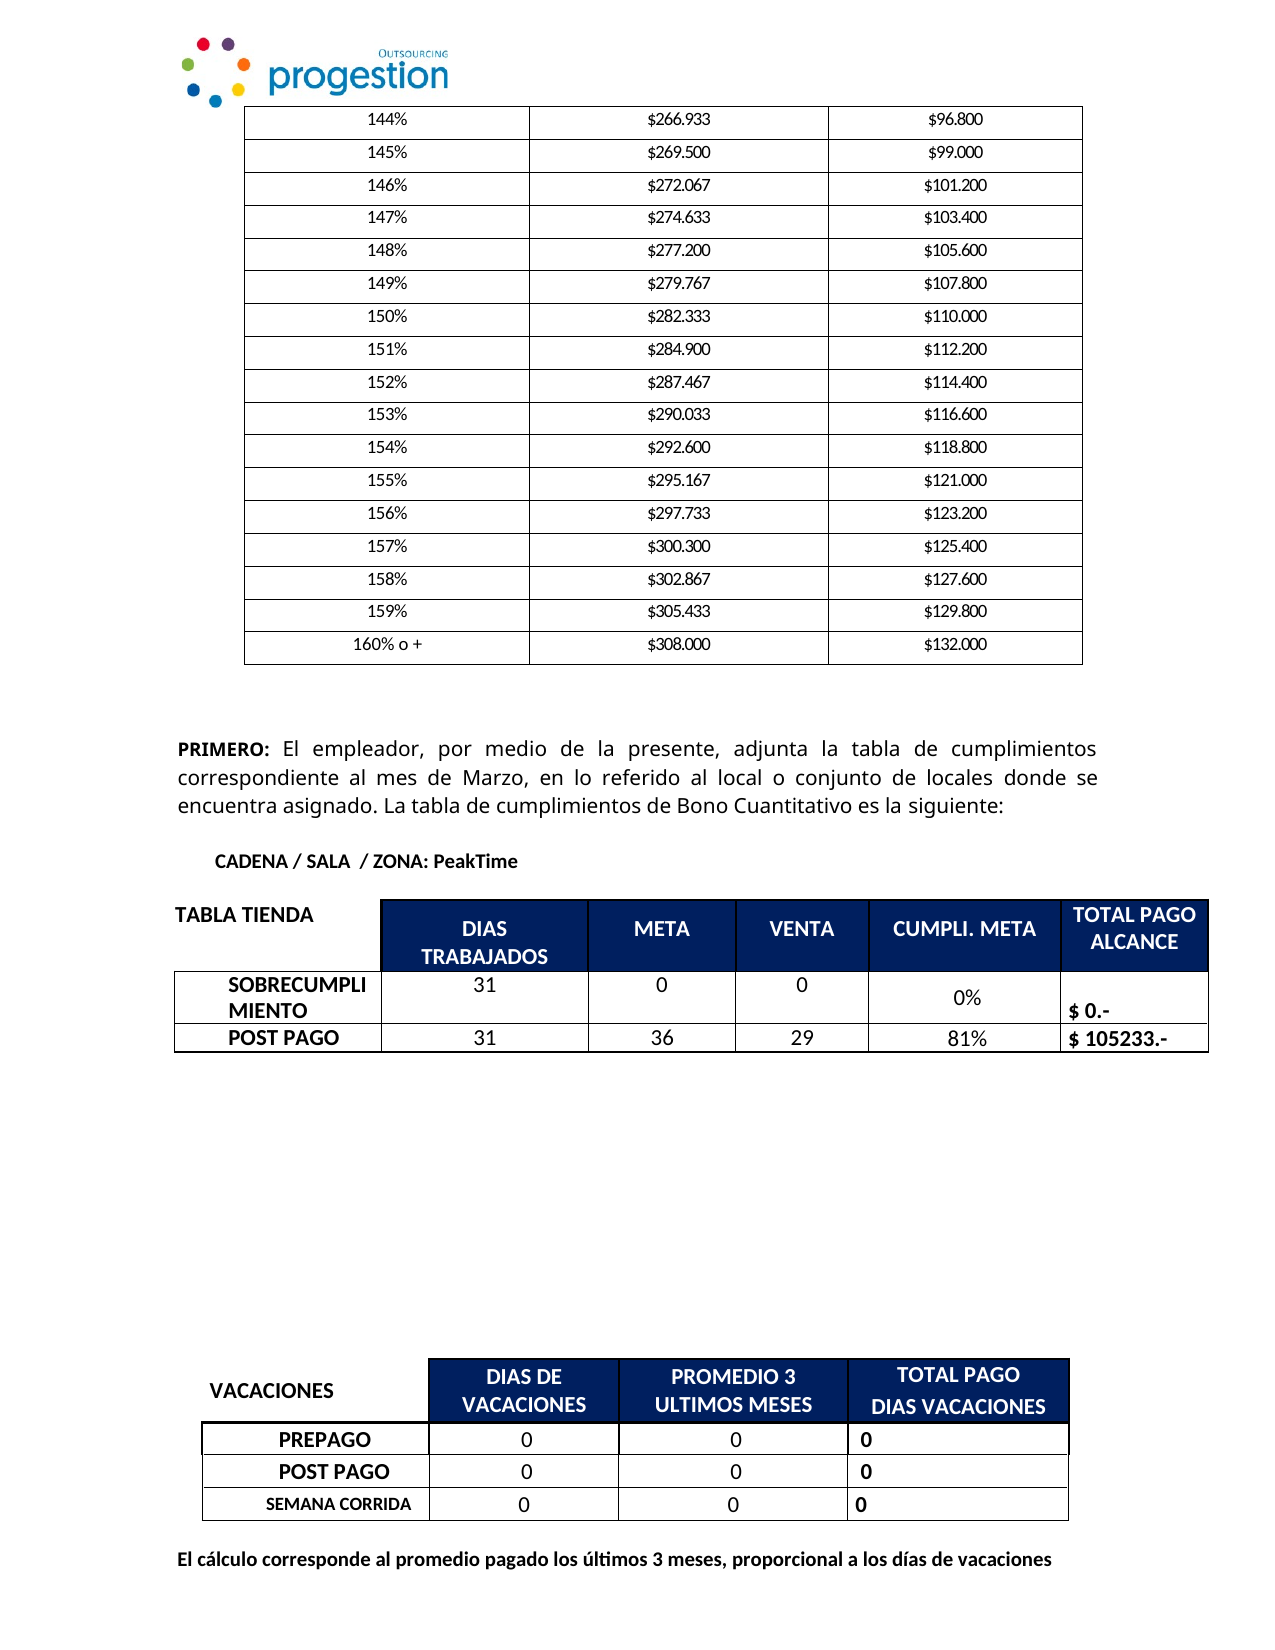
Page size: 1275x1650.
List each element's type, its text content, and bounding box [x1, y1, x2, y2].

table_cell 158% [245, 567, 529, 598]
table_cell 31 [382, 1024, 588, 1051]
table_cell $121.000 [829, 468, 1082, 500]
table_cell $116.600 [829, 403, 1082, 434]
table_cell $105.600 [829, 239, 1082, 270]
table_cell $ 105233.- [1061, 1023, 1208, 1051]
table_cell $129.800 [829, 600, 1082, 631]
table_cell POST PAGO [175, 1024, 381, 1051]
table_cell $300.300 [530, 534, 828, 566]
table_cell $ 0.- [1061, 972, 1208, 1023]
table_cell 0 [848, 1487, 1068, 1520]
table_cell 0 [430, 1424, 618, 1454]
table_cell PREPAGO [203, 1424, 428, 1454]
table_cell 157% [245, 534, 529, 566]
table_cell SEMANA CORRIDA [203, 1488, 429, 1520]
table_cell $290.033 [530, 403, 828, 434]
table_cell $114.400 [829, 370, 1082, 402]
table_cell $96.800 [829, 107, 1082, 139]
table_cell 153% [245, 403, 529, 434]
table_cell 154% [245, 435, 529, 467]
table_cell $123.200 [829, 501, 1082, 533]
table_cell 0 [736, 972, 868, 1023]
text El cálculo corresponde al promedio pagado los últimos 3 meses, proporcional a los días de vacaciones [27, 1546, 1244, 1572]
table_cell $118.800 [829, 435, 1082, 467]
table_cell 147% [245, 206, 529, 237]
table_cell $112.200 [829, 337, 1082, 369]
table_cell POST PAGO [203, 1455, 429, 1487]
table_cell $99.000 [829, 140, 1082, 172]
table_cell 151% [245, 337, 529, 369]
table_cell 81% [869, 1024, 1060, 1051]
table_cell 159% [245, 600, 529, 631]
table_cell $282.333 [530, 304, 828, 336]
table_cell 144% [245, 107, 529, 139]
table_cell 149% [245, 271, 529, 303]
table_cell $292.600 [530, 435, 828, 467]
table_cell $272.067 [530, 173, 828, 205]
table_cell $125.400 [829, 534, 1082, 566]
table_cell 152% [245, 370, 529, 402]
table_cell $132.000 [829, 632, 1082, 664]
table_cell 155% [245, 468, 529, 500]
table_header TABLA TIENDA [175, 899, 380, 971]
table_cell $274.633 [530, 206, 828, 237]
table_cell 145% [245, 140, 529, 172]
table_header VENTA [737, 901, 868, 971]
table_cell 31 [382, 972, 588, 1023]
table_header VACACIONES [202, 1358, 428, 1421]
table_cell 146% [245, 173, 529, 205]
table_cell $287.467 [530, 370, 828, 402]
text PRIMERO: El empleador, por medio de la presente, adjunta la tabla de cumplimientos correspondiente al mes de Marzo, en lo referido al local o conjunto de locales donde se encuentra asignado. La tabla de cumplimientos de Bono Cuantitativo es la siguiente: [177, 734, 1098, 819]
table_cell 0 [620, 1424, 847, 1454]
table_cell 36 [589, 1024, 735, 1051]
table_cell $295.167 [530, 468, 828, 500]
table_cell 156% [245, 501, 529, 533]
table_cell 0 [849, 1424, 1068, 1454]
table_header DIAS TRABAJADOS [383, 901, 587, 971]
table_cell $297.733 [530, 501, 828, 533]
table_cell 160% o + [245, 632, 529, 664]
table_cell 29 [736, 1024, 868, 1051]
table_cell $308.000 [530, 632, 828, 664]
table_cell 0 [619, 1455, 847, 1487]
text CADENA / SALA / ZONA: PeakTime [215, 848, 1244, 873]
table_cell $266.933 [530, 107, 828, 139]
table_cell 148% [245, 239, 529, 270]
table_cell 0 [589, 972, 735, 1023]
table_cell $101.200 [829, 173, 1082, 205]
table_cell 0 [619, 1488, 847, 1520]
table_header META [589, 901, 735, 971]
table_cell $107.800 [829, 271, 1082, 303]
table_header TOTAL PAGO ALCANCE [1062, 901, 1207, 971]
table_cell $277.200 [530, 239, 828, 270]
table_header DIAS DE VACACIONES [430, 1360, 618, 1421]
table_cell $103.400 [829, 206, 1082, 237]
table_cell $110.000 [829, 304, 1082, 336]
table_cell 0% [869, 972, 1060, 1023]
table_cell $269.500 [530, 140, 828, 172]
table_cell 0 [430, 1488, 618, 1520]
table_cell 0 [848, 1454, 1068, 1487]
table_cell $284.900 [530, 337, 828, 369]
table_cell $302.867 [530, 567, 828, 598]
table_header TOTAL PAGO [849, 1360, 1068, 1389]
table_cell SOBRECUMPLIMIENTO [175, 972, 381, 1023]
table_cell $305.433 [530, 600, 828, 631]
table_header CUMPLI. META [870, 901, 1060, 971]
table_header PROMEDIO 3 ULTIMOS MESES [620, 1360, 847, 1421]
picture [181, 37, 448, 108]
table_cell $127.600 [829, 567, 1082, 598]
table_cell 0 [430, 1455, 618, 1487]
table_cell 150% [245, 304, 529, 336]
table_cell DIAS VACACIONES [849, 1389, 1068, 1421]
table_cell $279.767 [530, 271, 828, 303]
